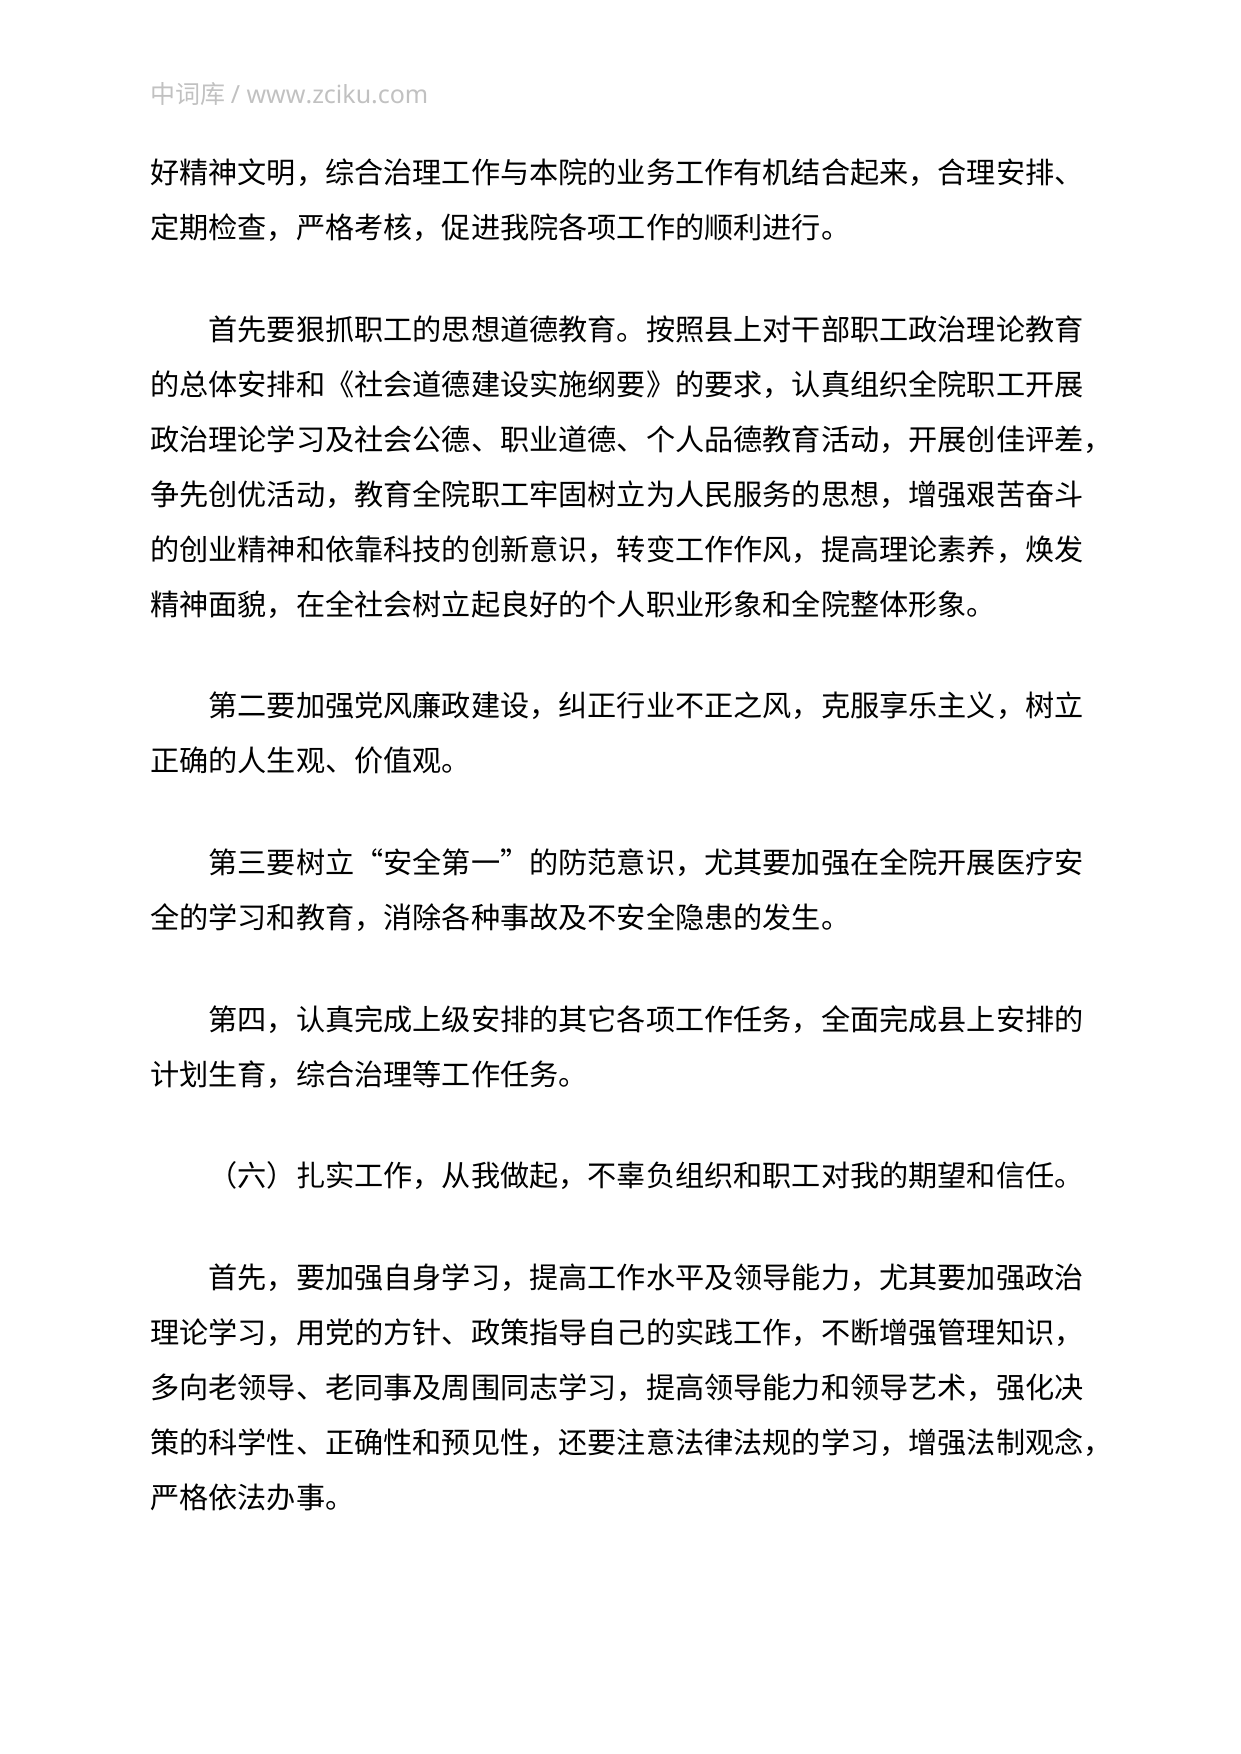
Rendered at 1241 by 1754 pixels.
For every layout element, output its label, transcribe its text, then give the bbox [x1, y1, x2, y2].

text 第四，认真完成上级安排的其它各项工作任务，全面完成县上安排的计划生育，综合治理等工作任务。 [150, 996, 1090, 1093]
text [150, 150, 1090, 247]
text （六）扎实工作，从我做起，不辜负组织和职工对我的期望和信任。 [150, 1153, 1090, 1195]
text 首先要狠抓职工的思想道德教育。按照县上对干部职工政治理论教育的总体安排和《社会道德建设实施纲要》的要求，认真组织全院职工开展政治理论学习及社会公德、职业道德、个人品德教育活动，开展创佳评差，争先创优活动，教育全院职工牢固树立为人民服务的思想，增强艰苦奋斗的创业精神和依靠科技的创新意识，转变工作作风，提高理论素养，焕发精神面貌，在全社会树立起良好的个人职业形象和全院整体形象。 [150, 307, 1090, 623]
text 首先，要加强自身学习，提高工作水平及领导能力，尤其要加强政治理论学习，用党的方针、政策指导自己的实践工作，不断增强管理知识，多向老领导、老同事及周围同志学习，提高领导能力和领导艺术，强化决策的科学性、正确性和预见性，还要注意法律法规的学习，增强法制观念，严格依法办事。 [150, 1255, 1090, 1517]
text 第二要加强党风廉政建设，纠正行业不正之风，克服享乐主义，树立正确的人生观、价值观。 [150, 683, 1090, 780]
text 第三要树立“安全第一”的防范意识，尤其要加强在全院开展医疗安全的学习和教育，消除各种事故及不安全隐患的发生。 [150, 839, 1090, 937]
